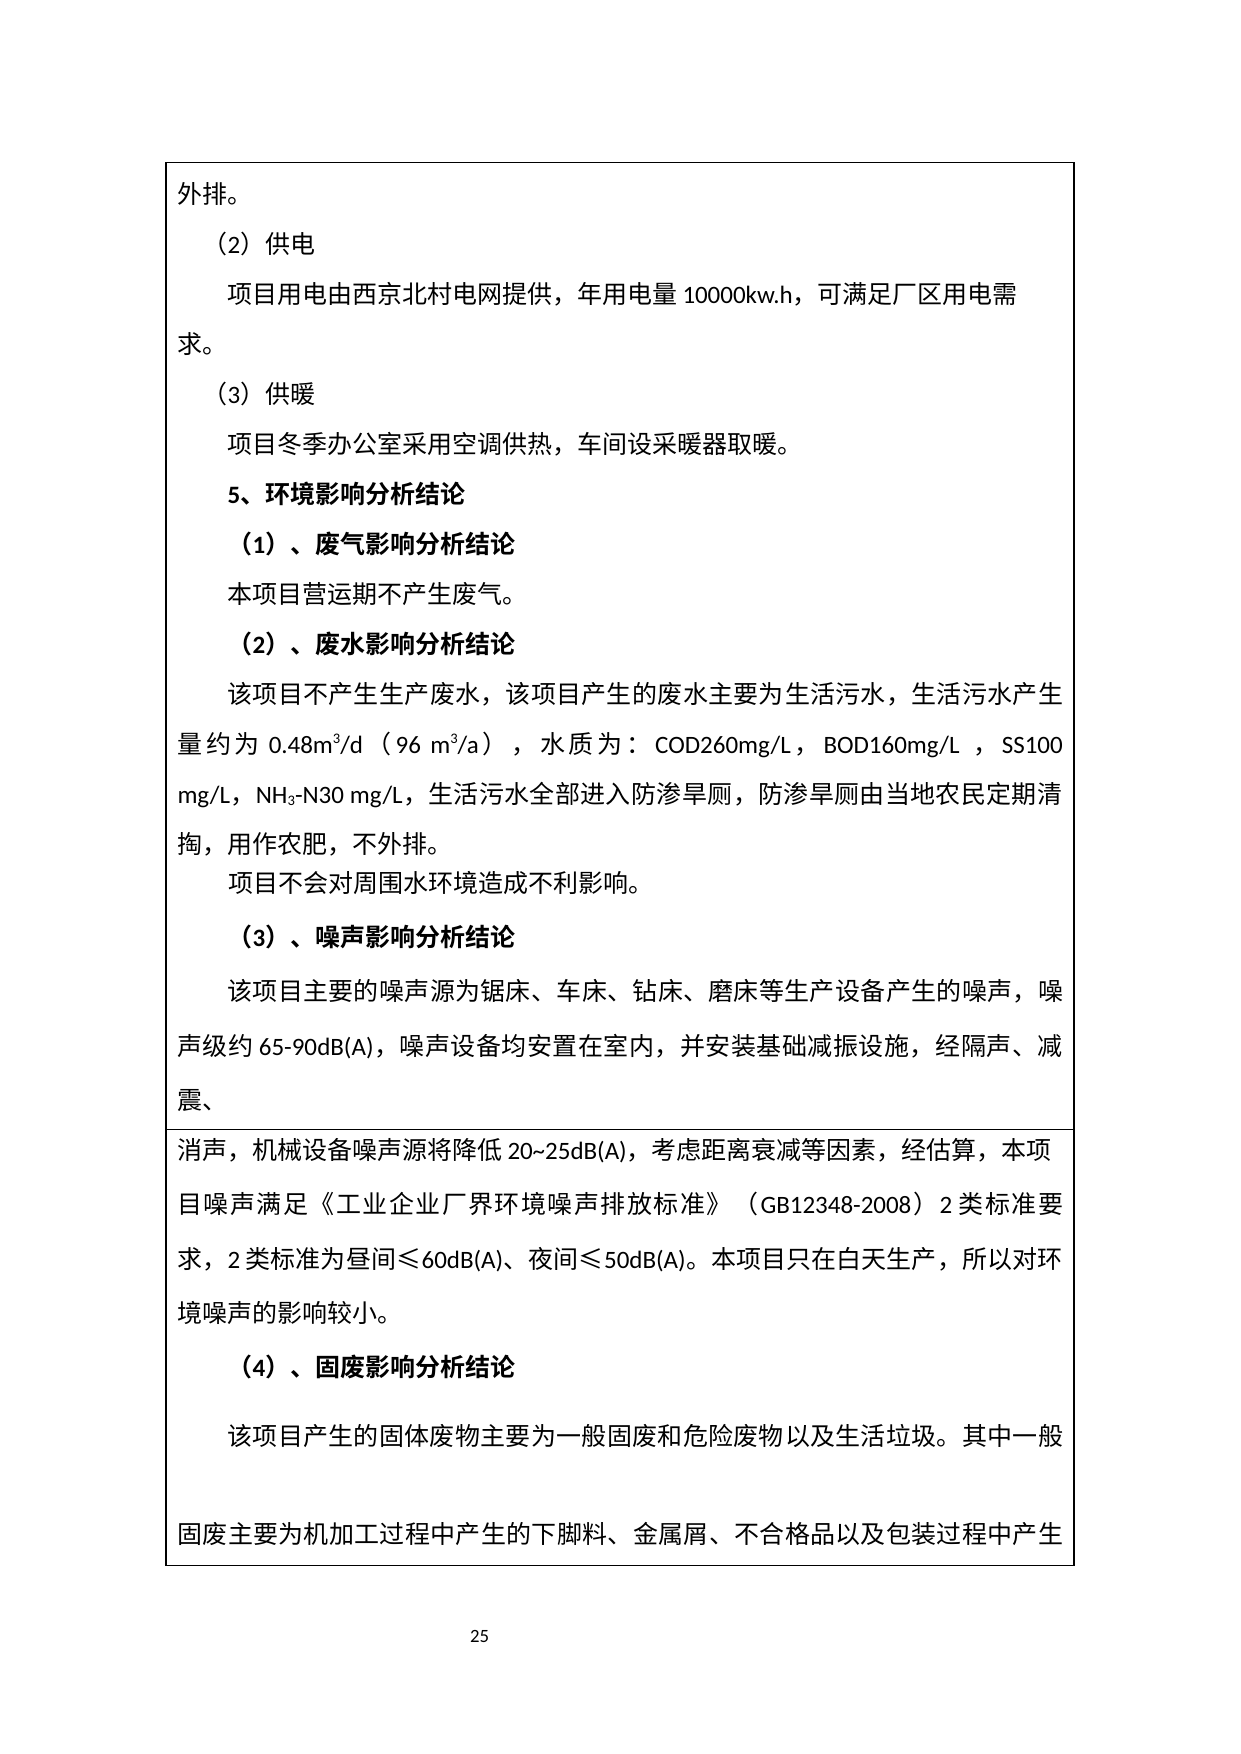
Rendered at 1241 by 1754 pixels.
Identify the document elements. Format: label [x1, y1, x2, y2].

table_header [167, 163, 1073, 1129]
table_cell [167, 1130, 1073, 1565]
